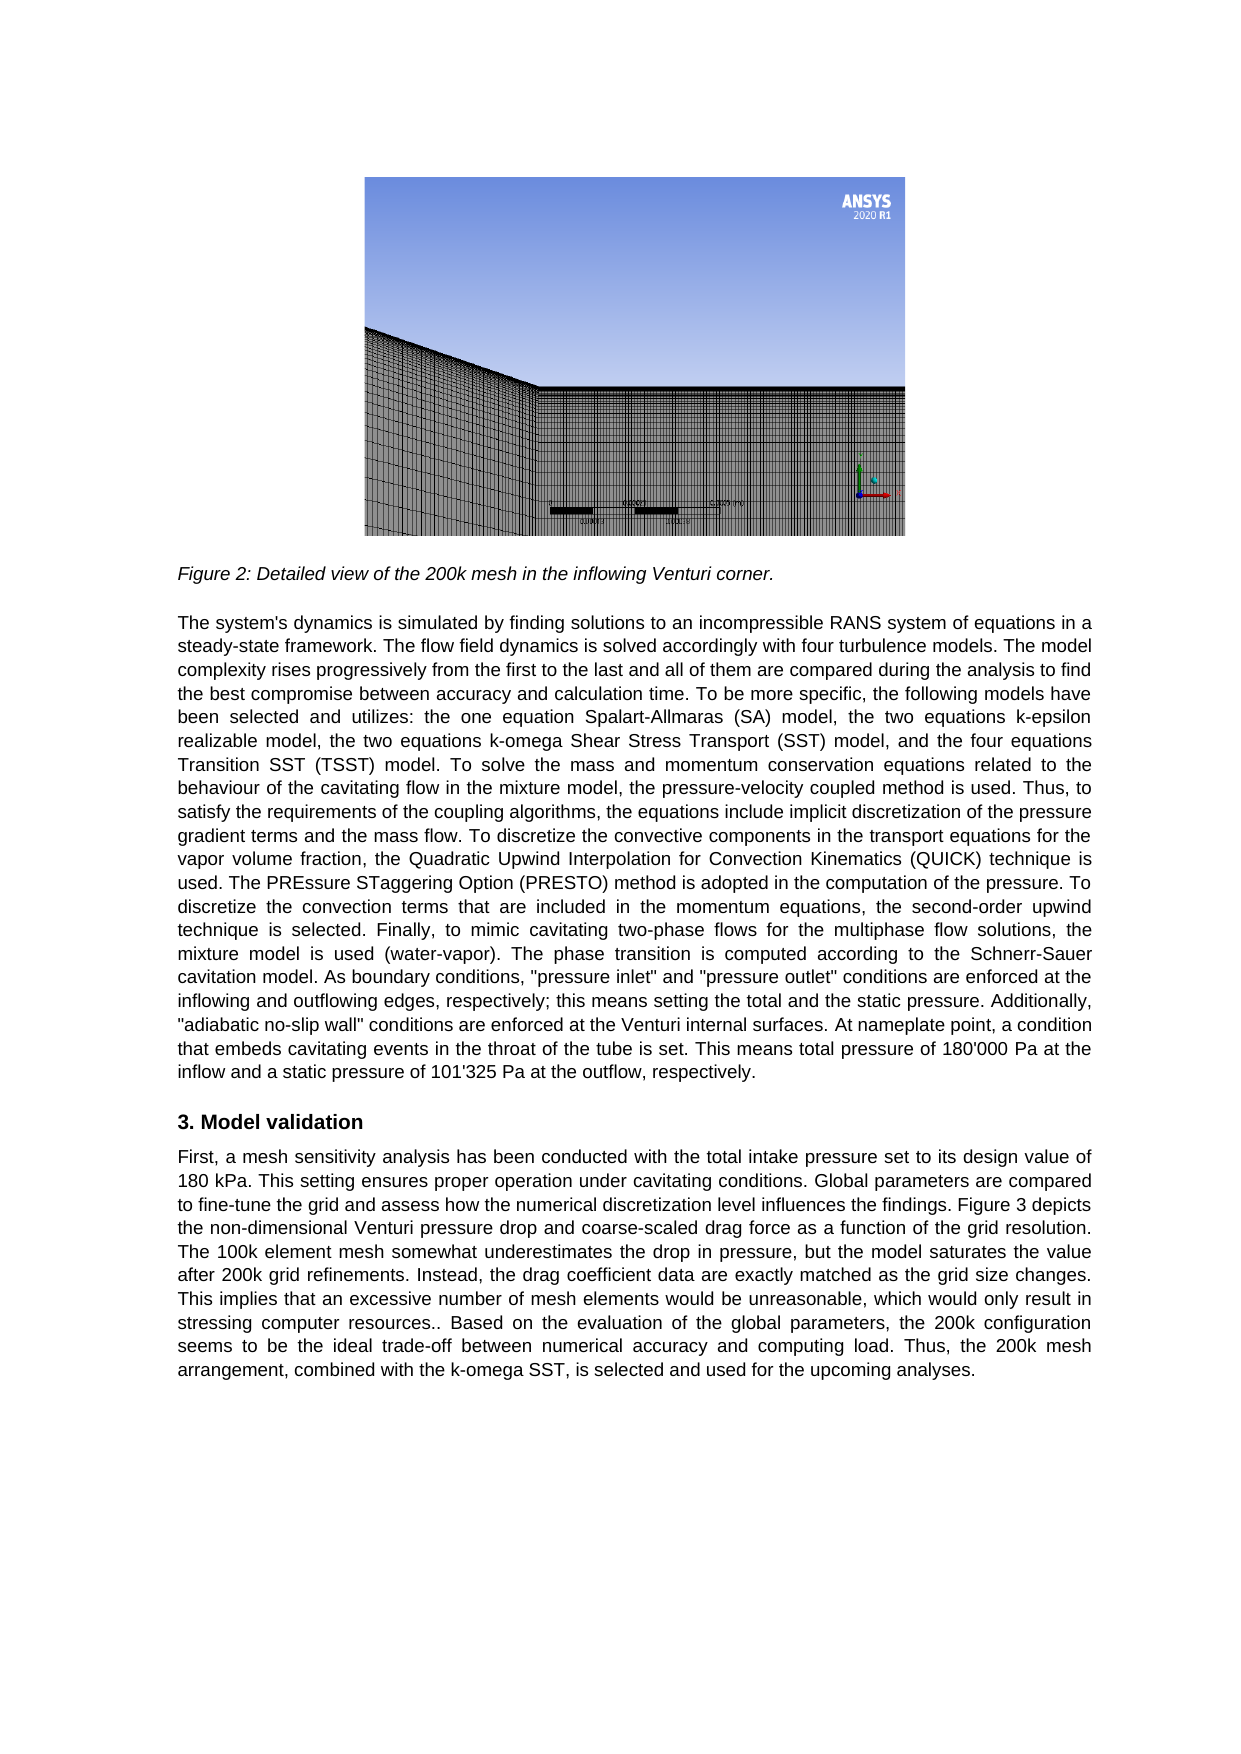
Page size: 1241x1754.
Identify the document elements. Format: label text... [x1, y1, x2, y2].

subtitle Model validation [177, 1109, 1092, 1133]
picture [364, 177, 906, 536]
text First, a mesh sensitivity analysis has been conducted with the total intake pressure set to its design value of 180 kPa. This setting ensures proper operation under cavitating conditions. Global parameters are compared to fine-tune the grid and assess how the numerical discretization level influences the findings. Figure 3 depicts the non-dimensional Venturi pressure drop and coarse-scaled drag force as a function of the grid resolution. The 100k element mesh somewhat underestimates the drop in pressure, but the model saturates the value after 200k grid refinements. Instead, the drag coefficient data are exactly matched as the grid size changes. This implies that an excessive number of mesh elements would be unreasonable, which would only result in stressing computer resources.. Based on the evaluation of the global parameters, the 200k configuration seems to be the ideal trade-off between numerical accuracy and computing load. Thus, the 200k mesh arrangement, combined with the k-omega SST, is selected and used for the upcoming analyses. [177, 1146, 1092, 1380]
text Figure 2: Detailed view of the 200k mesh in the inflowing Venturi corner. [177, 563, 1092, 584]
text The system's dynamics is simulated by finding solutions to an incompressible RANS system of equations in a steady-state framework. The flow field dynamics is solved accordingly with four turbulence models. The model complexity rises progressively from the first to the last and all of them are compared during the analysis to find the best compromise between accuracy and calculation time. To be more specific, the following models have been selected and utilizes: the one equation Spalart-Allmaras (SA) model, the two equations k-epsilon realizable model, the two equations k-omega Shear Stress Transport (SST) model, and the four equations Transition SST (TSST) model. To solve the mass and momentum conservation equations related to the behaviour of the cavitating flow in the mixture model, the pressure-velocity coupled method is used. Thus, to satisfy the requirements of the coupling algorithms, the equations include implicit discretization of the pressure gradient terms and the mass flow. To discretize the convective components in the transport equations for the vapor volume fraction, the Quadratic Upwind Interpolation for Convection Kinematics (QUICK) technique is used. The PREssure STaggering Option (PRESTO) method is adopted in the computation of the pressure. To discretize the convection terms that are included in the momentum equations, the second-order upwind technique is selected. Finally, to mimic cavitating two-phase flows for the multiphase flow solutions, the mixture model is used (water-vapor). The phase transition is computed according to the Schnerr-Sauer cavitation model. As boundary conditions, "pressure inlet" and "pressure outlet" conditions are enforced at the inflowing and outflowing edges, respectively; this means setting the total and the static pressure. Additionally, "adiabatic no-slip wall" conditions are enforced at the Venturi internal surfaces. At nameplate point, a condition that embeds cavitating events in the throat of the tube is set. This means total pressure of 180'000 Pa at the inflow and a static pressure of 101'325 Pa at the outflow, respectively. [177, 612, 1092, 1082]
